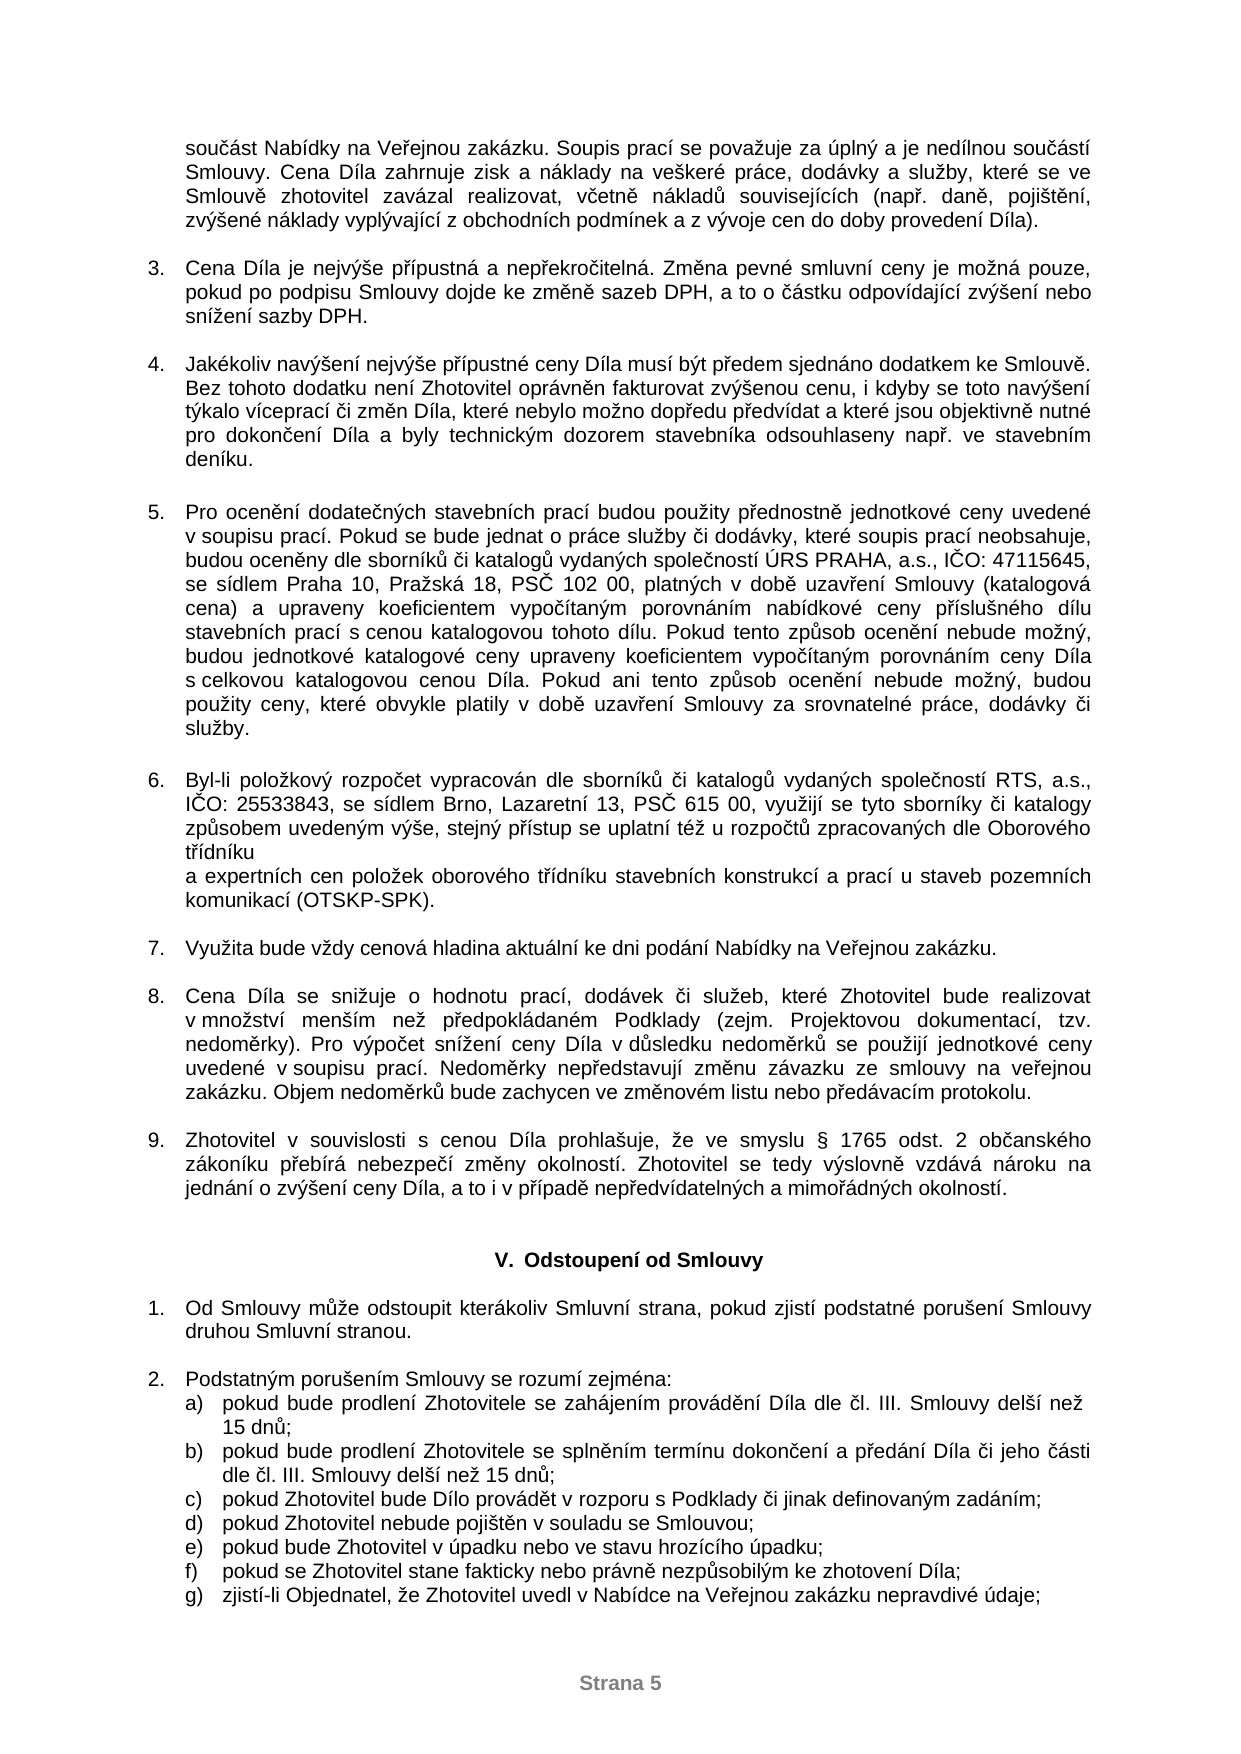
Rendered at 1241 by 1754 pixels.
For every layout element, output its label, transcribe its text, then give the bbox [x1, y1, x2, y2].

list Podstatným porušením Smlouvy se rozumí zejména: [148, 1367, 1092, 1391]
list pokud se Zhotovitel stane fakticky nebo právně nezpůsobilým ke zhotovení Díla; [185, 1559, 1092, 1583]
list Zhotovitel v souvislosti s cenou Díla prohlašuje, že ve smyslu § 1765 odst. 2 občanského zákoníku přebírá nebezpečí změny okolností. Zhotovitel se tedy výslovně vzdává nároku na jednání o zvýšení ceny Díla, a to i v případě nepředvídatelných a mimořádných okolností. [148, 1128, 1092, 1199]
list Odstoupení od Smlouvy [185, 1247, 1092, 1271]
list Pro ocenění dodatečných stavebních prací budou použity přednostně jednotkové ceny uvedené v soupisu prací. Pokud se bude jednat o práce služby či dodávky, které soupis prací neobsahuje, budou oceněny dle sborníků či katalogů vydaných společností ÚRS PRAHA, a.s., IČO: 47115645, se sídlem Praha 10, Pražská 18, PSČ 102 00, platných v době uzavření Smlouvy (katalogová cena) a upraveny koeficientem vypočítaným porovnáním nabídkové ceny příslušného dílu stavebních prací s cenou katalogovou tohoto dílu. Pokud tento způsob ocenění nebude možný, budou jednotkové katalogové ceny upraveny koeficientem vypočítaným porovnáním ceny Díla s celkovou katalogovou cenou Díla. Pokud ani tento způsob ocenění nebude možný, budou použity ceny, které obvykle platily v době uzavření Smlouvy za srovnatelné práce, dodávky či služby. [148, 500, 1092, 739]
list pokud Zhotovitel bude Dílo provádět v rozporu s Podklady či jinak definovaným zadáním; [185, 1487, 1092, 1511]
list zjistí-li Objednatel, že Zhotovitel uvedl v Nabídce na Veřejnou zakázku nepravdivé údaje; [185, 1583, 1092, 1607]
list Cena Díla je nejvýše přípustná a nepřekročitelná. Změna pevné smluvní ceny je možná pouze, pokud po podpisu Smlouvy dojde ke změně sazeb DPH, a to o částku odpovídající zvýšení nebo snížení sazby DPH. [148, 256, 1092, 327]
list pokud Zhotovitel nebude pojištěn v souladu se Smlouvou; [185, 1511, 1092, 1535]
list Využita bude vždy cenová hladina aktuální ke dni podání Nabídky na Veřejnou zakázku. [148, 936, 1092, 960]
list Cena Díla se snižuje o hodnotu prací, dodávek či služeb, které Zhotovitel bude realizovat v množství menším než předpokládaném Podklady (zejm. Projektovou dokumentací, tzv. nedoměrky). Pro výpočet snížení ceny Díla v důsledku nedoměrků se použijí jednotkové ceny uvedené v soupisu prací. Nedoměrky nepředstavují změnu závazku ze smlouvy na veřejnou zakázku. Objem nedoměrků bude zachycen ve změnovém listu nebo předávacím protokolu. [148, 984, 1092, 1104]
list Byl-li položkový rozpočet vypracován dle sborníků či katalogů vydaných společností RTS, a.s., IČO: 25533843, se sídlem Brno, Lazaretní 13, PSČ 615 00, využijí se tyto sborníky či katalogy způsobem uvedeným výše, stejný přístup se uplatní též u rozpočtů zpracovaných dle Oborového třídníku a expertních cen položek oborového třídníku stavebních konstrukcí a prací u staveb pozemních komunikací (OTSKP-SPK). [148, 768, 1092, 912]
list Jakékoliv navýšení nejvýše přípustné ceny Díla musí být předem sjednáno dodatkem ke Smlouvě. Bez tohoto dodatku není Zhotovitel oprávněn fakturovat zvýšenou cenu, i kdyby se toto navýšení týkalo víceprací či změn Díla, které nebylo možno dopředu předvídat a které jsou objektivně nutné pro dokončení Díla a byly technickým dozorem stavebníka odsouhlaseny např. ve stavebním deníku. [148, 351, 1092, 471]
list pokud bude prodlení Zhotovitele se zahájením provádění Díla dle čl. III. Smlouvy delší než 15 dnů; [185, 1391, 1092, 1439]
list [148, 136, 1092, 232]
list pokud bude prodlení Zhotovitele se splněním termínu dokončení a předání Díla či jeho části dle čl. III. Smlouvy delší než 15 dnů; [185, 1439, 1092, 1487]
list Od Smlouvy může odstoupit kterákoliv Smluvní strana, pokud zjistí podstatné porušení Smlouvy druhou Smluvní stranou. [148, 1295, 1092, 1343]
list pokud bude Zhotovitel v úpadku nebo ve stavu hrozícího úpadku; [185, 1535, 1092, 1559]
